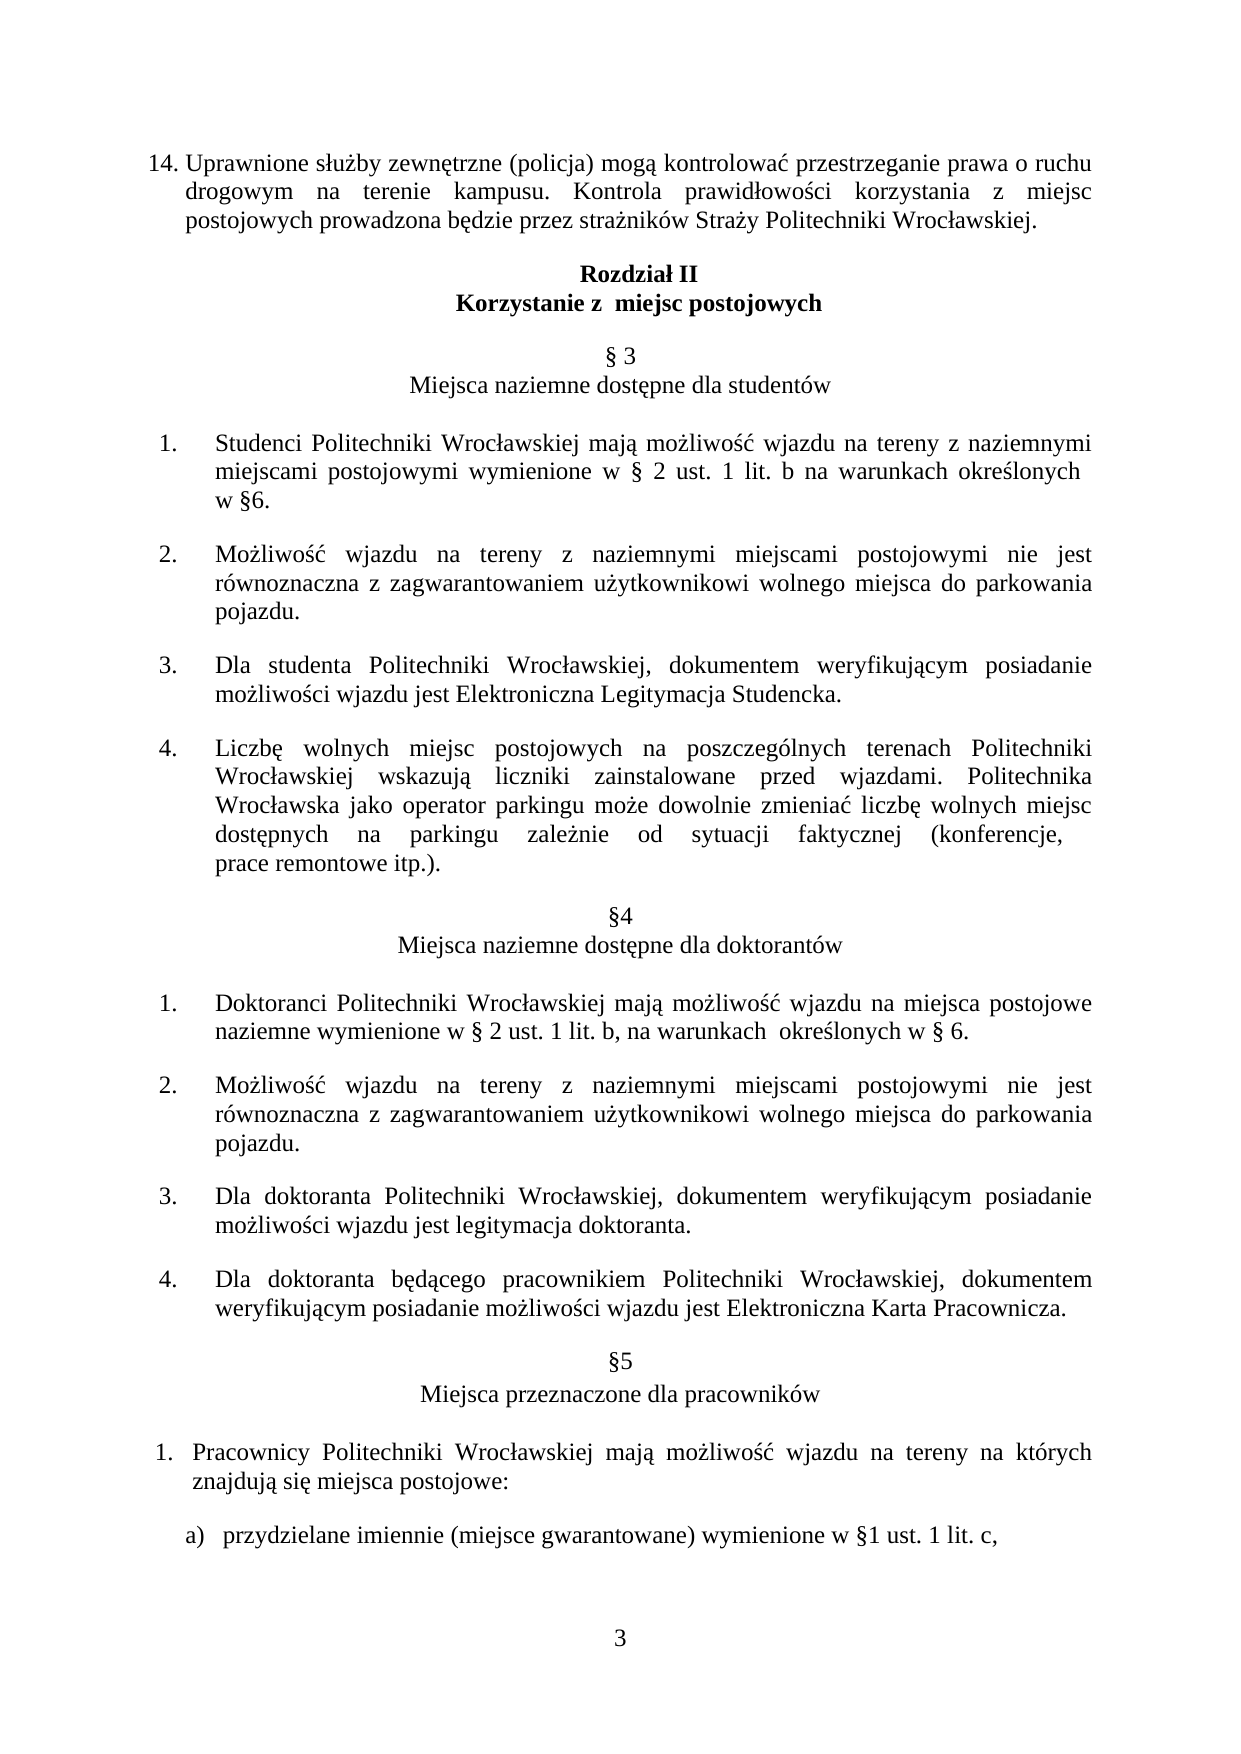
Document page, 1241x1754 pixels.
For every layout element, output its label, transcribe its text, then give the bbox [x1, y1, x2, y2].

list Dla studenta Politechniki Wrocławskiej, dokumentem weryfikującym posiadanie możliwości wjazdu jest Elektroniczna Legitymacja Studencka. [177, 650, 1093, 708]
list Możliwość wjazdu na tereny z naziemnymi miejscami postojowymi nie jest równoznaczna z zagwarantowaniem użytkownikowi wolnego miejsca do parkowania pojazdu. [177, 1070, 1093, 1156]
list Dla doktoranta Politechniki Wrocławskiej, dokumentem weryfikującym posiadanie możliwości wjazdu jest legitymacja doktoranta. [177, 1181, 1093, 1239]
list Korzystanie z miejsc postojowych [185, 288, 1093, 316]
text Miejsca naziemne dostępne dla doktorantów [148, 930, 1093, 959]
list Dla doktoranta będącego pracownikiem Politechniki Wrocławskiej, dokumentem weryfikującym posiadanie możliwości wjazdu jest Elektroniczna Karta Pracownicza. [177, 1264, 1093, 1321]
list Studenci Politechniki Wrocławskiej mają możliwość wjazdu na tereny z naziemnymi miejscami postojowymi wymienione w § 2 ust. 1 lit. b na warunkach określonych w §6. [177, 428, 1093, 514]
list Możliwość wjazdu na tereny z naziemnymi miejscami postojowymi nie jest równoznaczna z zagwarantowaniem użytkownikowi wolnego miejsca do parkowania pojazdu. [177, 539, 1093, 625]
text §4 [148, 901, 1093, 930]
list Liczbę wolnych miejsc postojowych na poszczególnych terenach Politechniki Wrocławskiej wskazują liczniki zainstalowane przed wjazdami. Politechnika Wrocławska jako operator parkingu może dowolnie zmieniać liczbę wolnych miejsc dostępnych na parkingu zależnie od sytuacji faktycznej (konferencje, prace remontowe itp.). [177, 733, 1093, 876]
text §5 [148, 1346, 1093, 1375]
list Pracownicy Politechniki Wrocławskiej mają możliwość wjazdu na tereny na których znajdują się miejsca postojowe: [154, 1437, 1093, 1495]
list przydzielane imiennie (miejsce gwarantowane) wymienione w §1 ust. 1 lit. c, [185, 1520, 1093, 1549]
list Doktoranci Politechniki Wrocławskiej mają możliwość wjazdu na miejsca postojowe naziemne wymienione w § 2 ust. 1 lit. b, na warunkach określonych w § 6. [177, 988, 1093, 1045]
list Uprawnione służby zewnętrzne (policja) mogą kontrolować przestrzeganie prawa o ruchu drogowym na terenie kampusu. Kontrola prawidłowości korzystania z miejsc postojowych prowadzona będzie przez strażników Straży Politechniki Wrocławskiej. [148, 148, 1093, 234]
text Miejsca naziemne dostępne dla studentów [148, 370, 1093, 399]
text § 3 [148, 341, 1093, 370]
text Miejsca przeznaczone dla pracowników [148, 1379, 1093, 1408]
list Rozdział II [185, 259, 1093, 288]
